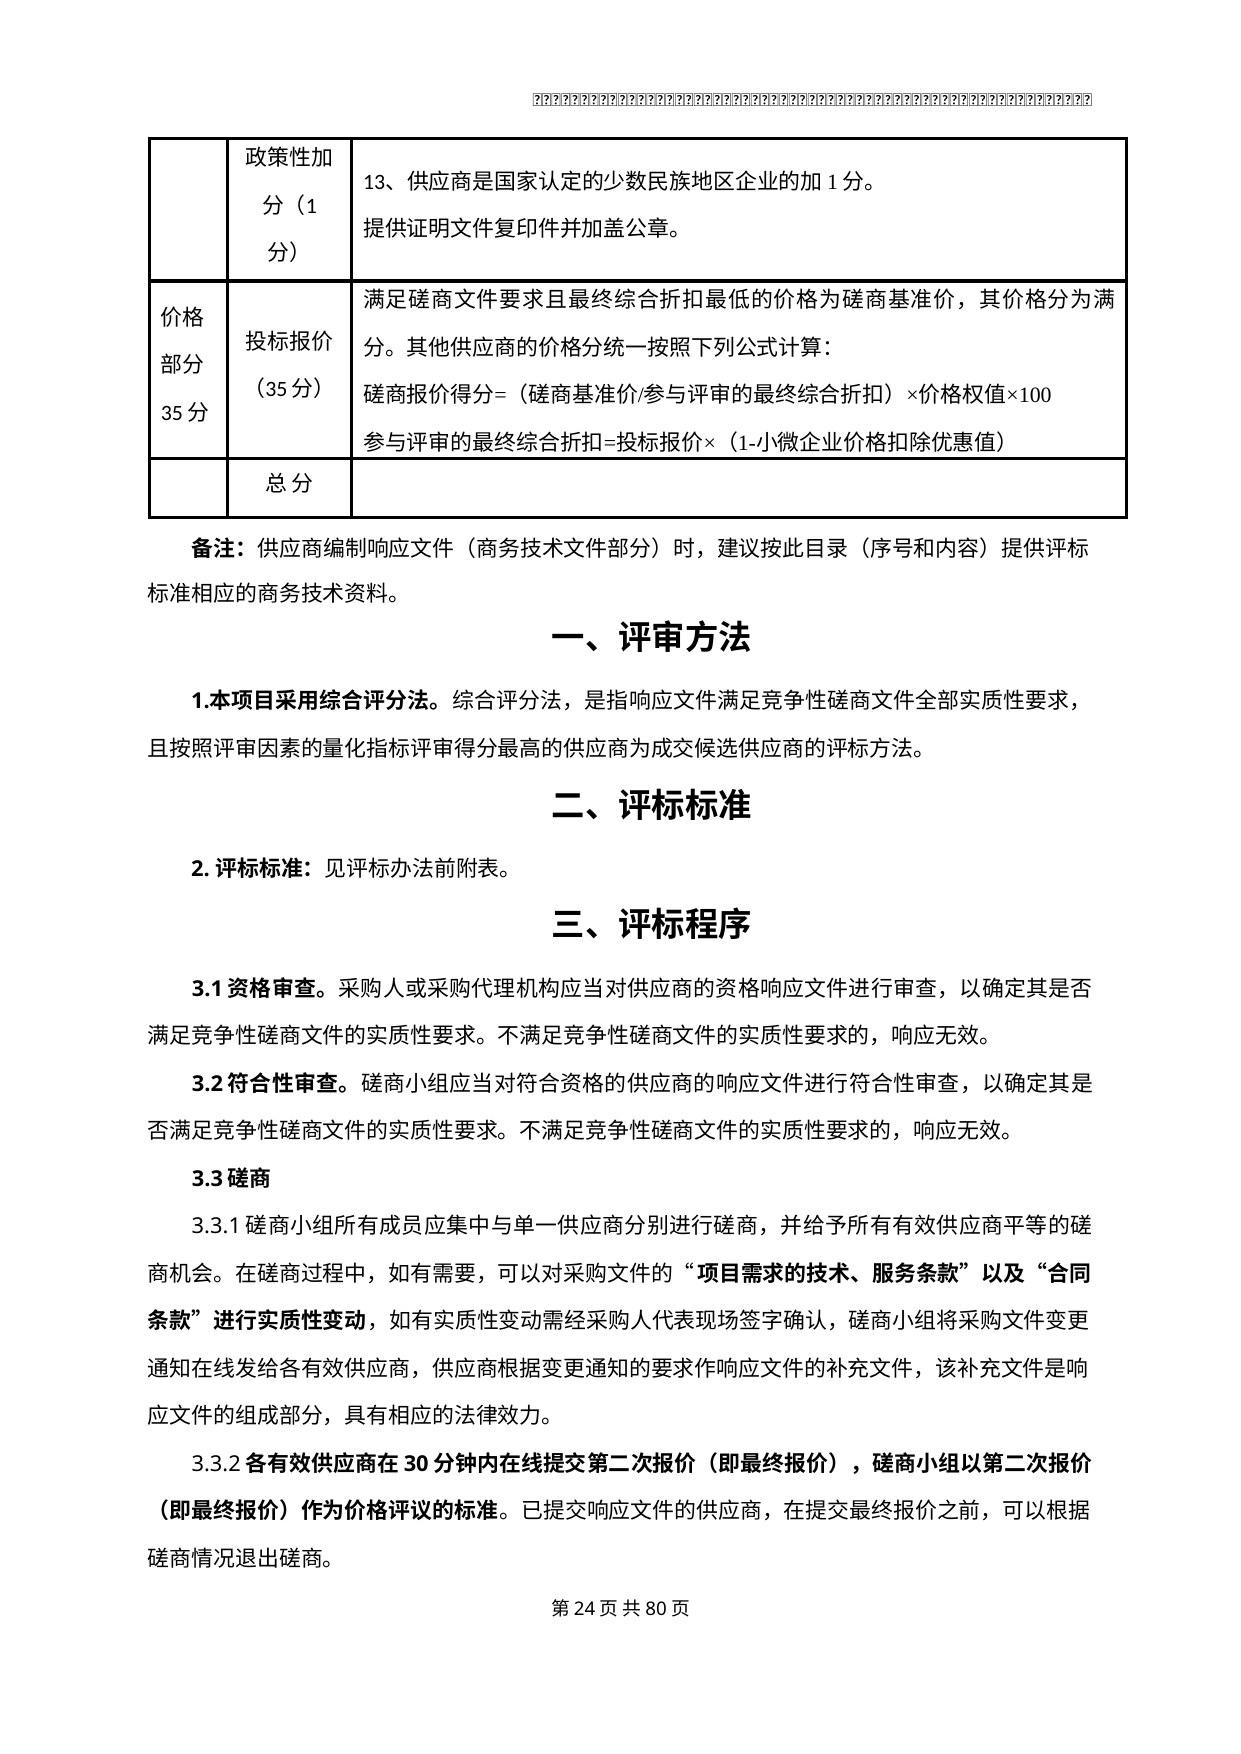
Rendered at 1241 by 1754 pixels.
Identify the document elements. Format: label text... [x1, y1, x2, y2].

text 3.3.1磋商小组所有成员应集中与单一供应商分别进行磋商，并给予所有有效供应商平等的磋商机会。在磋商过程中，如有需要，可以对采购文件的“项目需求的技术、服务条款”以及“合同条款”进行实质性变动，如有实质性变动需经采购人代表现场签字确认，磋商小组将采购文件变更通知在线发给各有效供应商，供应商根据变更通知的要求作响应文件的补充文件，该补充文件是响应文件的组成部分，具有相应的法律效力。 [148, 1208, 1092, 1430]
table_cell 政策性加分（1分） [229, 140, 350, 279]
table_cell 13、供应商是国家认定的少数民族地区企业的加1分。 提供证明文件复印件并加盖公章。 [353, 140, 1125, 279]
text 3.2符合性审查。磋商小组应当对符合资格的供应商的响应文件进行符合性审查，以确定其是否满足竞争性磋商文件的实质性要求。不满足竞争性磋商文件的实质性要求的，响应无效。 [148, 1066, 1092, 1145]
table_cell 总 分 [229, 460, 350, 516]
text 3.1资格审查。采购人或采购代理机构应当对供应商的资格响应文件进行审查，以确定其是否满足竞争性磋商文件的实质性要求。不满足竞争性磋商文件的实质性要求的，响应无效。 [148, 971, 1092, 1050]
text 2. 评标标准：见评标办法前附表。 [148, 851, 1092, 882]
table_cell 价格部分35分 [151, 283, 226, 457]
text 3.3磋商 [148, 1161, 1092, 1192]
text 3.3.2各有效供应商在30分钟内在线提交第二次报价（即最终报价），磋商小组以第二次报价（即最终报价）作为价格评议的标准。已提交响应文件的供应商，在提交最终报价之前，可以根据磋商情况退出磋商。 [148, 1446, 1092, 1573]
text 一、评审方法 [160, 611, 1092, 659]
table_cell [353, 460, 1125, 516]
text 二、评标标准 [160, 778, 1092, 827]
text 备注：供应商编制响应文件（商务技术文件部分）时，建议按此目录（序号和内容）提供评标标准相应的商务技术资料。 [148, 519, 1092, 611]
table_cell 满足磋商文件要求且最终综合折扣最低的价格为磋商基准价，其价格分为满分。其他供应商的价格分统一按照下列公式计算： 磋商报价得分=（磋商基准价/参与评审的最终综合折扣）×价格权值×100 参与评审的最终综合折扣=投标报价×（1-小微企业价格扣除优惠值） [353, 283, 1125, 457]
text 1.本项目采用综合评分法。综合评分法，是指响应文件满足竞争性磋商文件全部实质性要求，且按照评审因素的量化指标评审得分最高的供应商为成交候选供应商的评标方法。 [148, 683, 1092, 762]
table_cell [151, 460, 226, 516]
table_cell 投标报价（35分） [229, 283, 350, 457]
text 三、评标程序 [160, 898, 1092, 946]
